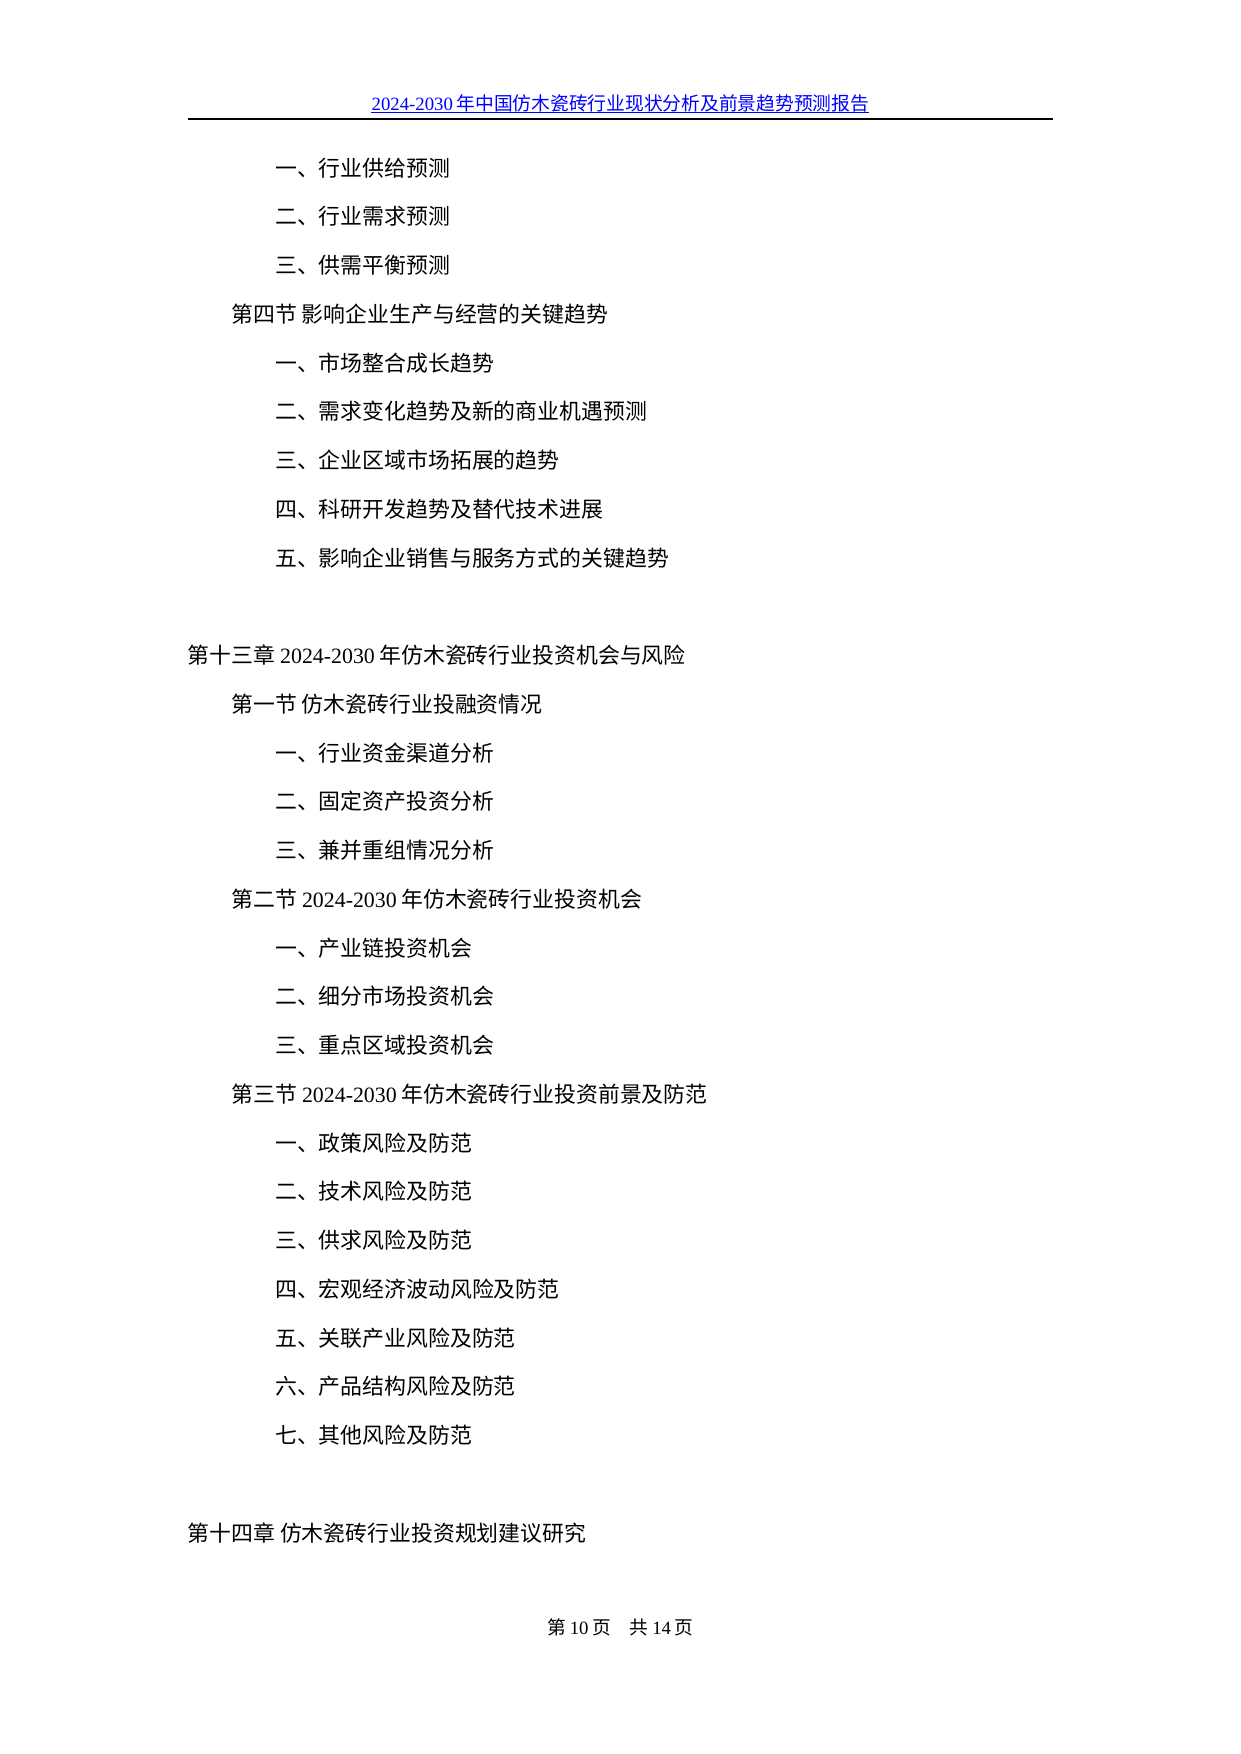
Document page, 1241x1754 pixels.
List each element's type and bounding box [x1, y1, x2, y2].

text [187, 150, 1053, 1548]
